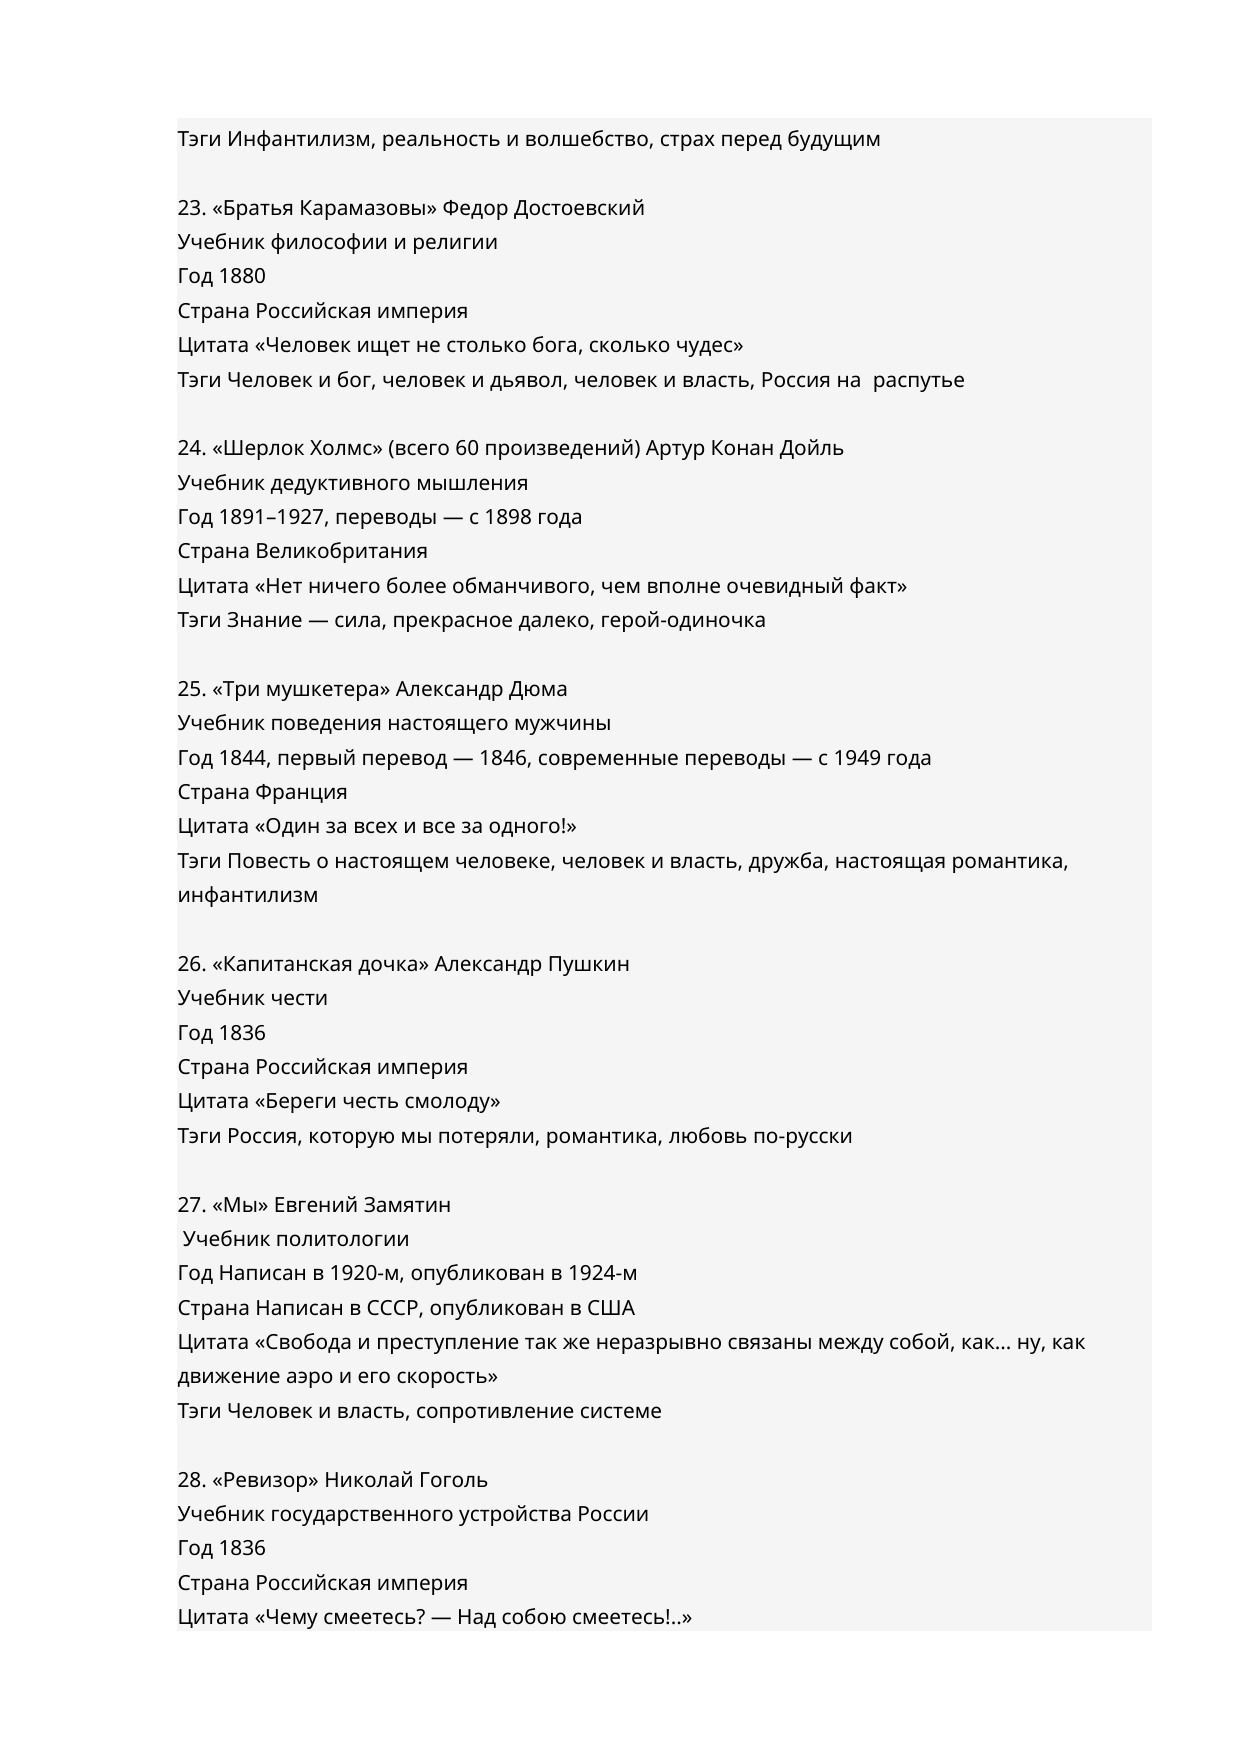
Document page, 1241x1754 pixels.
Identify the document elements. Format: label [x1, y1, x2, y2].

text [177, 118, 1152, 1631]
